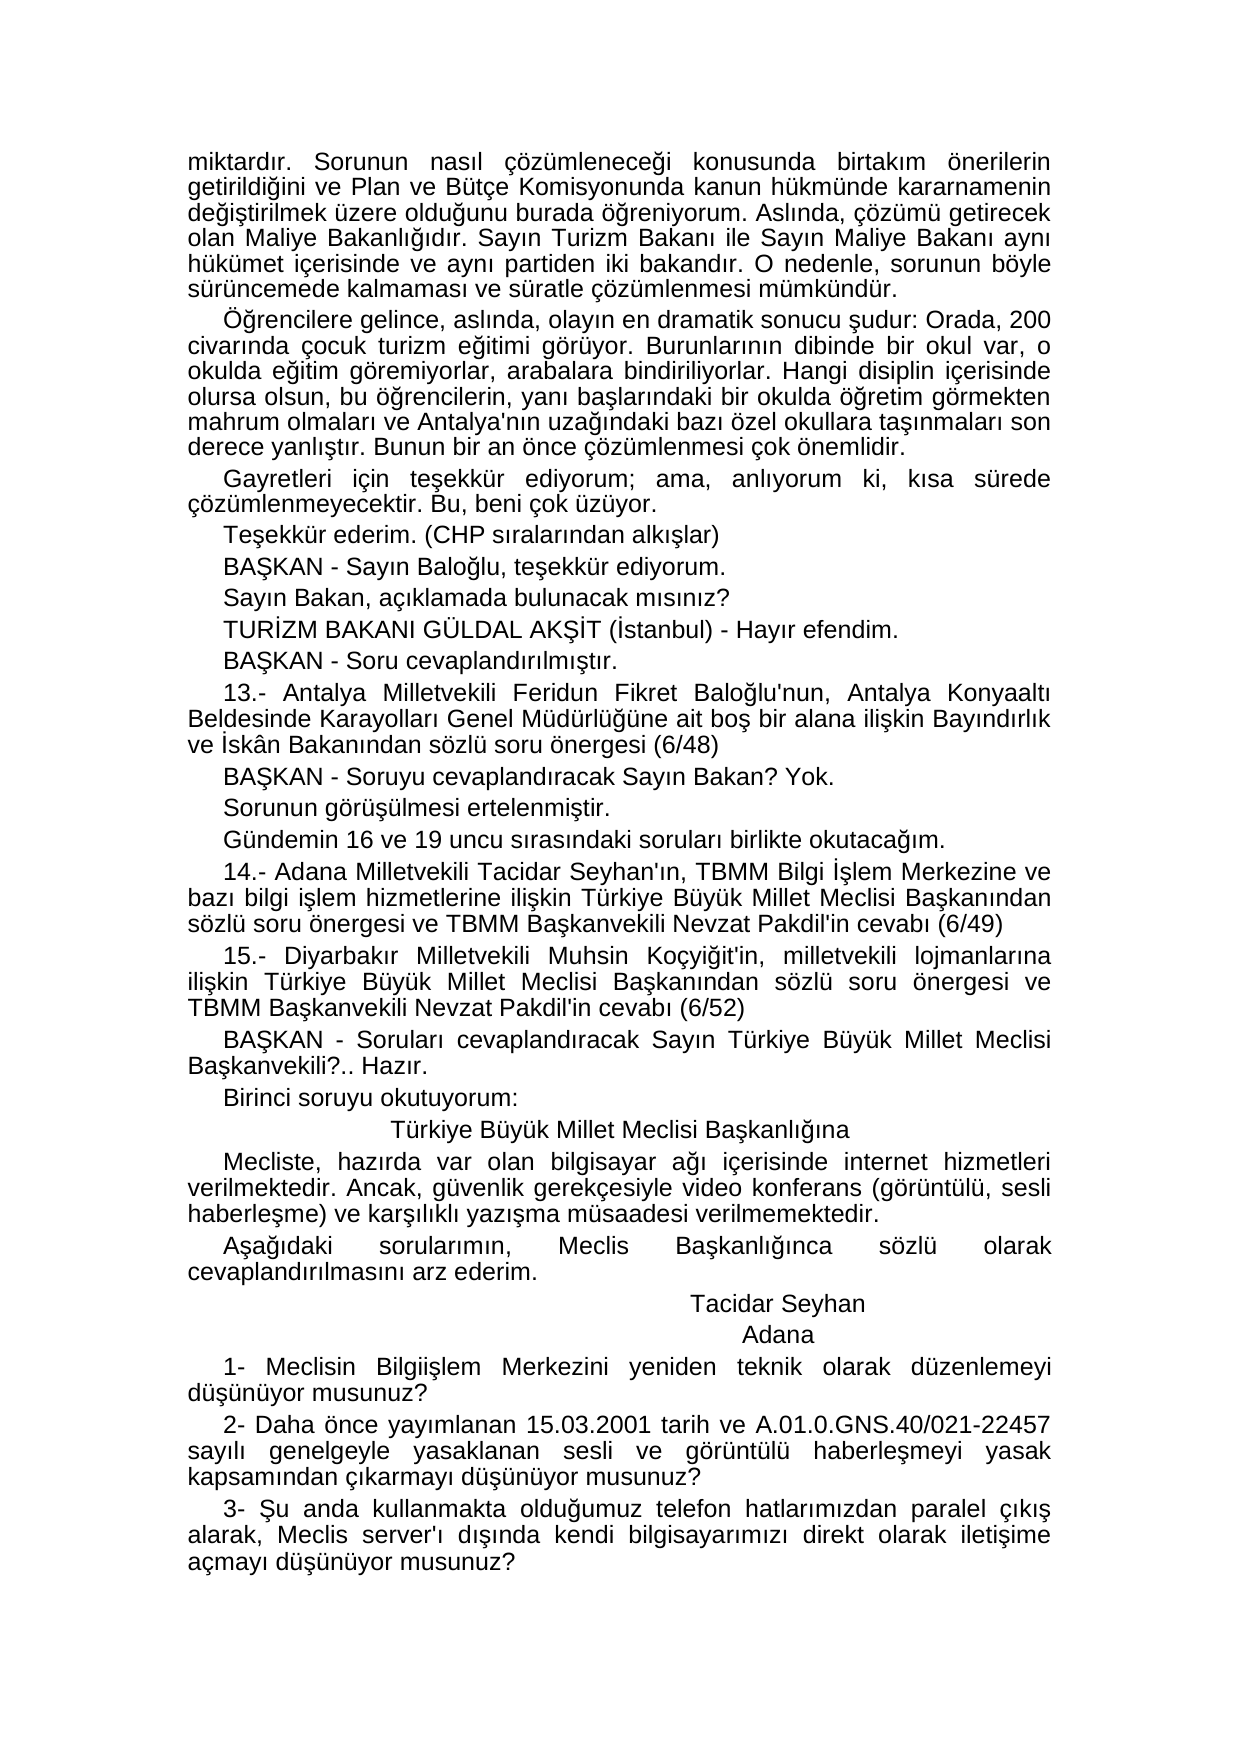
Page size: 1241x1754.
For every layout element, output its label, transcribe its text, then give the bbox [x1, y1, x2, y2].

text 1- Meclisin Bilgiişlem Merkezini yeniden teknik olarak düzenlemeyi düşünüyor musunuz? [187, 1355, 1053, 1407]
text Gayretleri için teşekkür ediyorum; ama, anlıyorum ki, kısa sürede çözümlenmeyecektir. Bu, beni çok üzüyor. [187, 467, 1053, 518]
text Sorunun görüşülmesi ertelenmiştir. [187, 796, 1053, 822]
text Türkiye Büyük Millet Meclisi Başkanlığına [187, 1117, 1053, 1143]
text BAŞKAN - Soruyu cevaplandıracak Sayın Bakan? Yok. [187, 765, 1053, 791]
text Gündemin 16 ve 19 uncu sırasındaki soruları birlikte okutacağım. [187, 828, 1053, 853]
text BAŞKAN - Soru cevaplandırılmıştır. [187, 649, 1053, 674]
text Birinci soruyu okutuyorum: [187, 1085, 1053, 1111]
text BAŞKAN - Soruları cevaplandıracak Sayın Türkiye Büyük Millet Meclisi Başkanvekili?.. Hazır. [187, 1027, 1053, 1079]
text Tacidar Seyhan [187, 1291, 1053, 1317]
text 2- Daha önce yayımlanan 15.03.2001 tarih ve A.01.0.GNS.40/021-22457 sayılı genelgeyle yasaklanan sesli ve görüntülü haberleşmeyi yasak kapsamından çıkarmayı düşünüyor musunuz? [187, 1413, 1053, 1491]
text 14.- Adana Milletvekili Tacidar Seyhan'ın, TBMM Bilgi İşlem Merkezine ve bazı bilgi işlem hizmetlerine ilişkin Türkiye Büyük Millet Meclisi Başkanından sözlü soru önergesi ve TBMM Başkanvekili Nevzat Pakdil'in cevabı (6/49) [187, 859, 1053, 937]
text Adana [187, 1323, 1053, 1349]
text Sayın Bakan, açıklamada bulunacak mısınız? [187, 586, 1053, 612]
text 3- Şu anda kullanmakta olduğumuz telefon hatlarımızdan paralel çıkış alarak, Meclis server'ı dışında kendi bilgisayarımızı direkt olarak iletişime açmayı düşünüyor musunuz? [187, 1497, 1053, 1575]
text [187, 150, 1053, 302]
text BAŞKAN - Sayın Baloğlu, teşekkür ediyorum. [187, 555, 1053, 580]
text Öğrencilere gelince, aslında, olayın en dramatik sonucu şudur: Orada, 200 civarında çocuk turizm eğitimi görüyor. Burunlarının dibinde bir okul var, o okulda eğitim göremiyorlar, arabalara bindiriliyorlar. Hangi disiplin içerisinde olursa olsun, bu öğrencilerin, yanı başlarındaki bir okulda öğretim görmekten mahrum olmaları ve Antalya'nın uzağındaki bazı özel okullara taşınmaları son derece yanlıştır. Bunun bir an önce çözümlenmesi çok önemlidir. [187, 308, 1053, 461]
text Teşekkür ederim. (CHP sıralarından alkışlar) [187, 524, 1053, 549]
text TURİZM BAKANI GÜLDAL AKŞİT (İstanbul) - Hayır efendim. [187, 618, 1053, 643]
text Mecliste, hazırda var olan bilgisayar ağı içerisinde internet hizmetleri verilmektedir. Ancak, güvenlik gerekçesiyle video konferans (görüntülü, sesli haberleşme) ve karşılıklı yazışma müsaadesi verilmemektedir. [187, 1149, 1053, 1227]
text 13.- Antalya Milletvekili Feridun Fikret Baloğlu'nun, Antalya Konyaaltı Beldesinde Karayolları Genel Müdürlüğüne ait boş bir alana ilişkin Bayındırlık ve İskân Bakanından sözlü soru önergesi (6/48) [187, 680, 1053, 759]
text Aşağıdaki sorularımın, Meclis Başkanlığınca sözlü olarak cevaplandırılmasını arz ederim. [187, 1233, 1053, 1285]
text 15.- Diyarbakır Milletvekili Muhsin Koçyiğit'in, milletvekili lojmanlarına ilişkin Türkiye Büyük Millet Meclisi Başkanından sözlü soru önergesi ve TBMM Başkanvekili Nevzat Pakdil'in cevabı (6/52) [187, 943, 1053, 1021]
